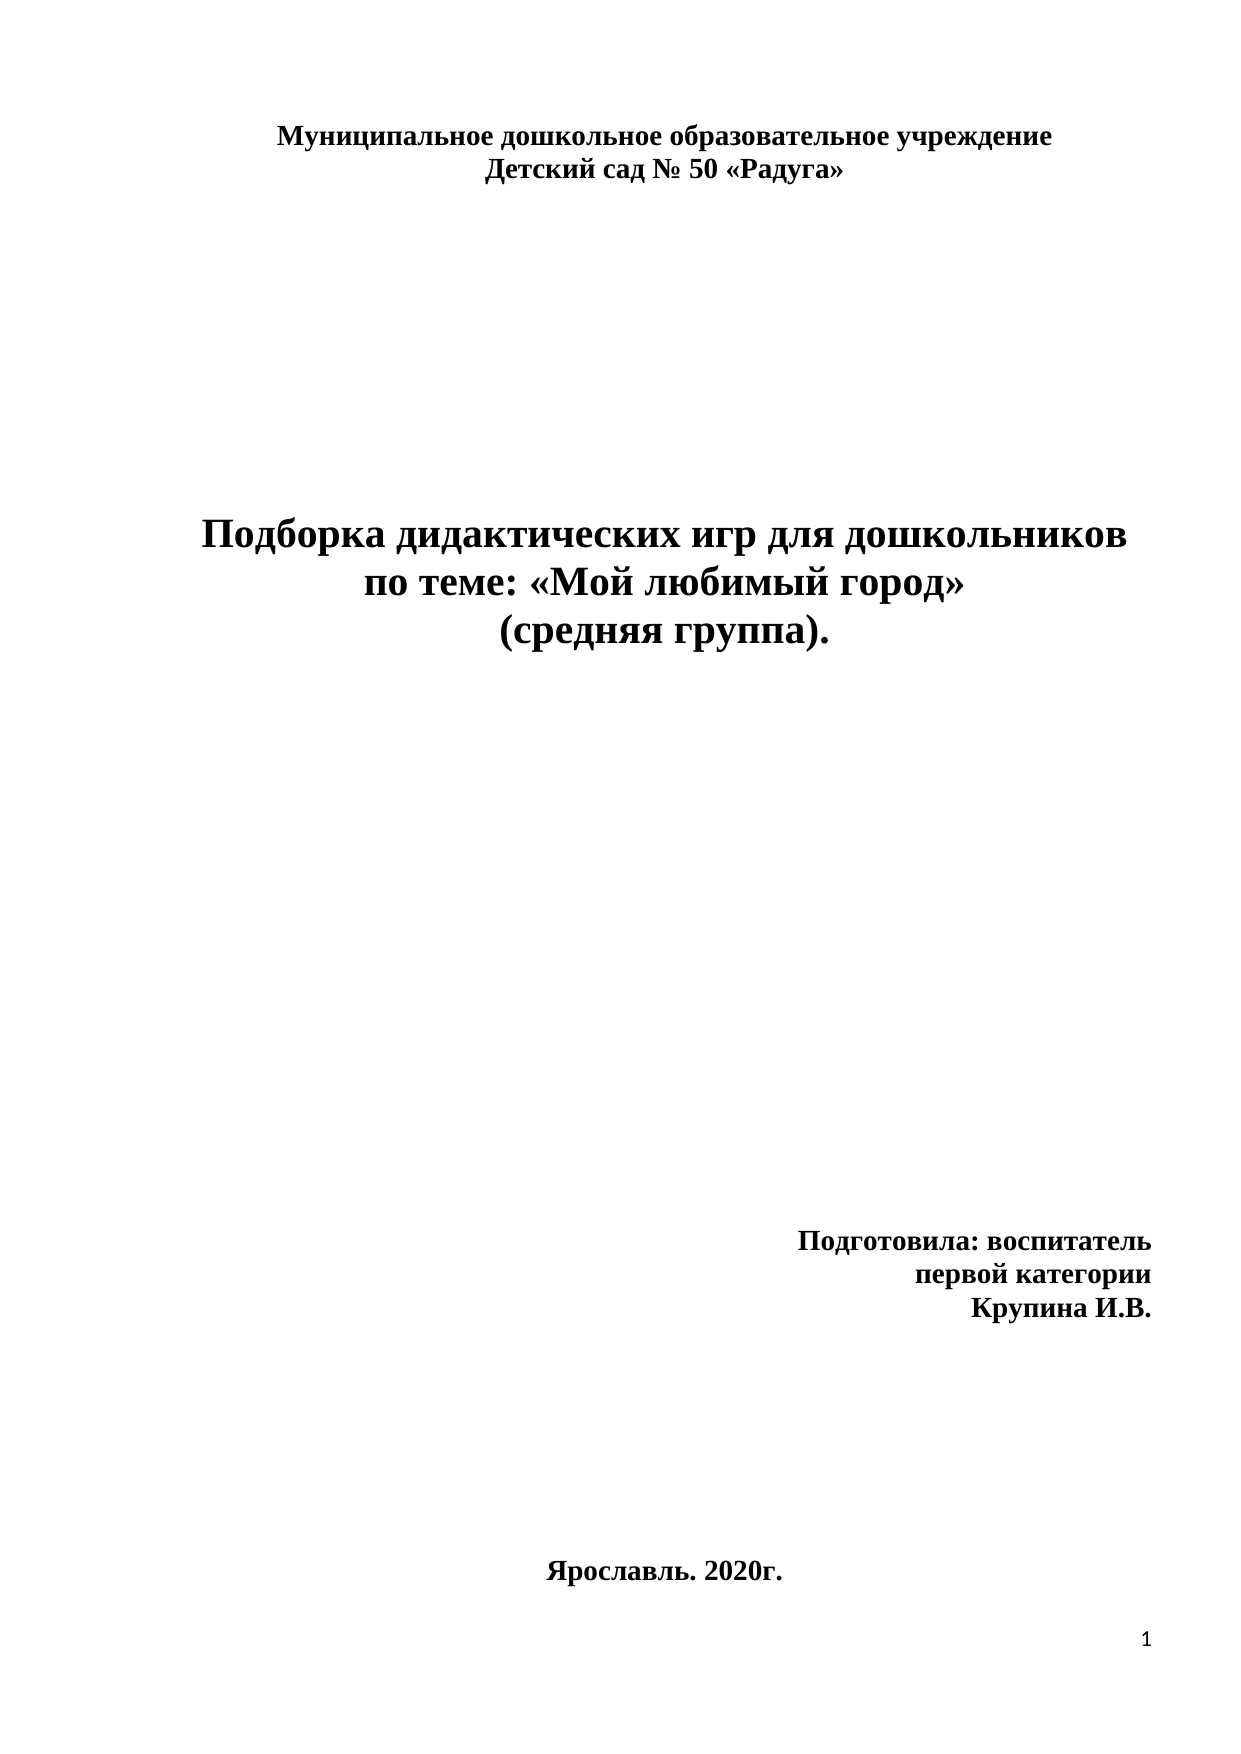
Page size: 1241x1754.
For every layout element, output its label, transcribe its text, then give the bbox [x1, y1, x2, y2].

text Подготовила: воспитатель [177, 1223, 1152, 1256]
text Муниципальное дошкольное образовательное учреждение [177, 118, 1152, 152]
text Подборка дидактических игр для дошкольников по теме: «Мой любимый город» [177, 509, 1152, 605]
text первой категории [177, 1256, 1152, 1290]
text Детский сад № 50 «Радуга» [177, 152, 1152, 185]
text Ярославль. 2020г. [177, 1553, 1152, 1586]
text (средняя группа). [177, 605, 1152, 653]
text Крупина И.В. [177, 1290, 1152, 1323]
